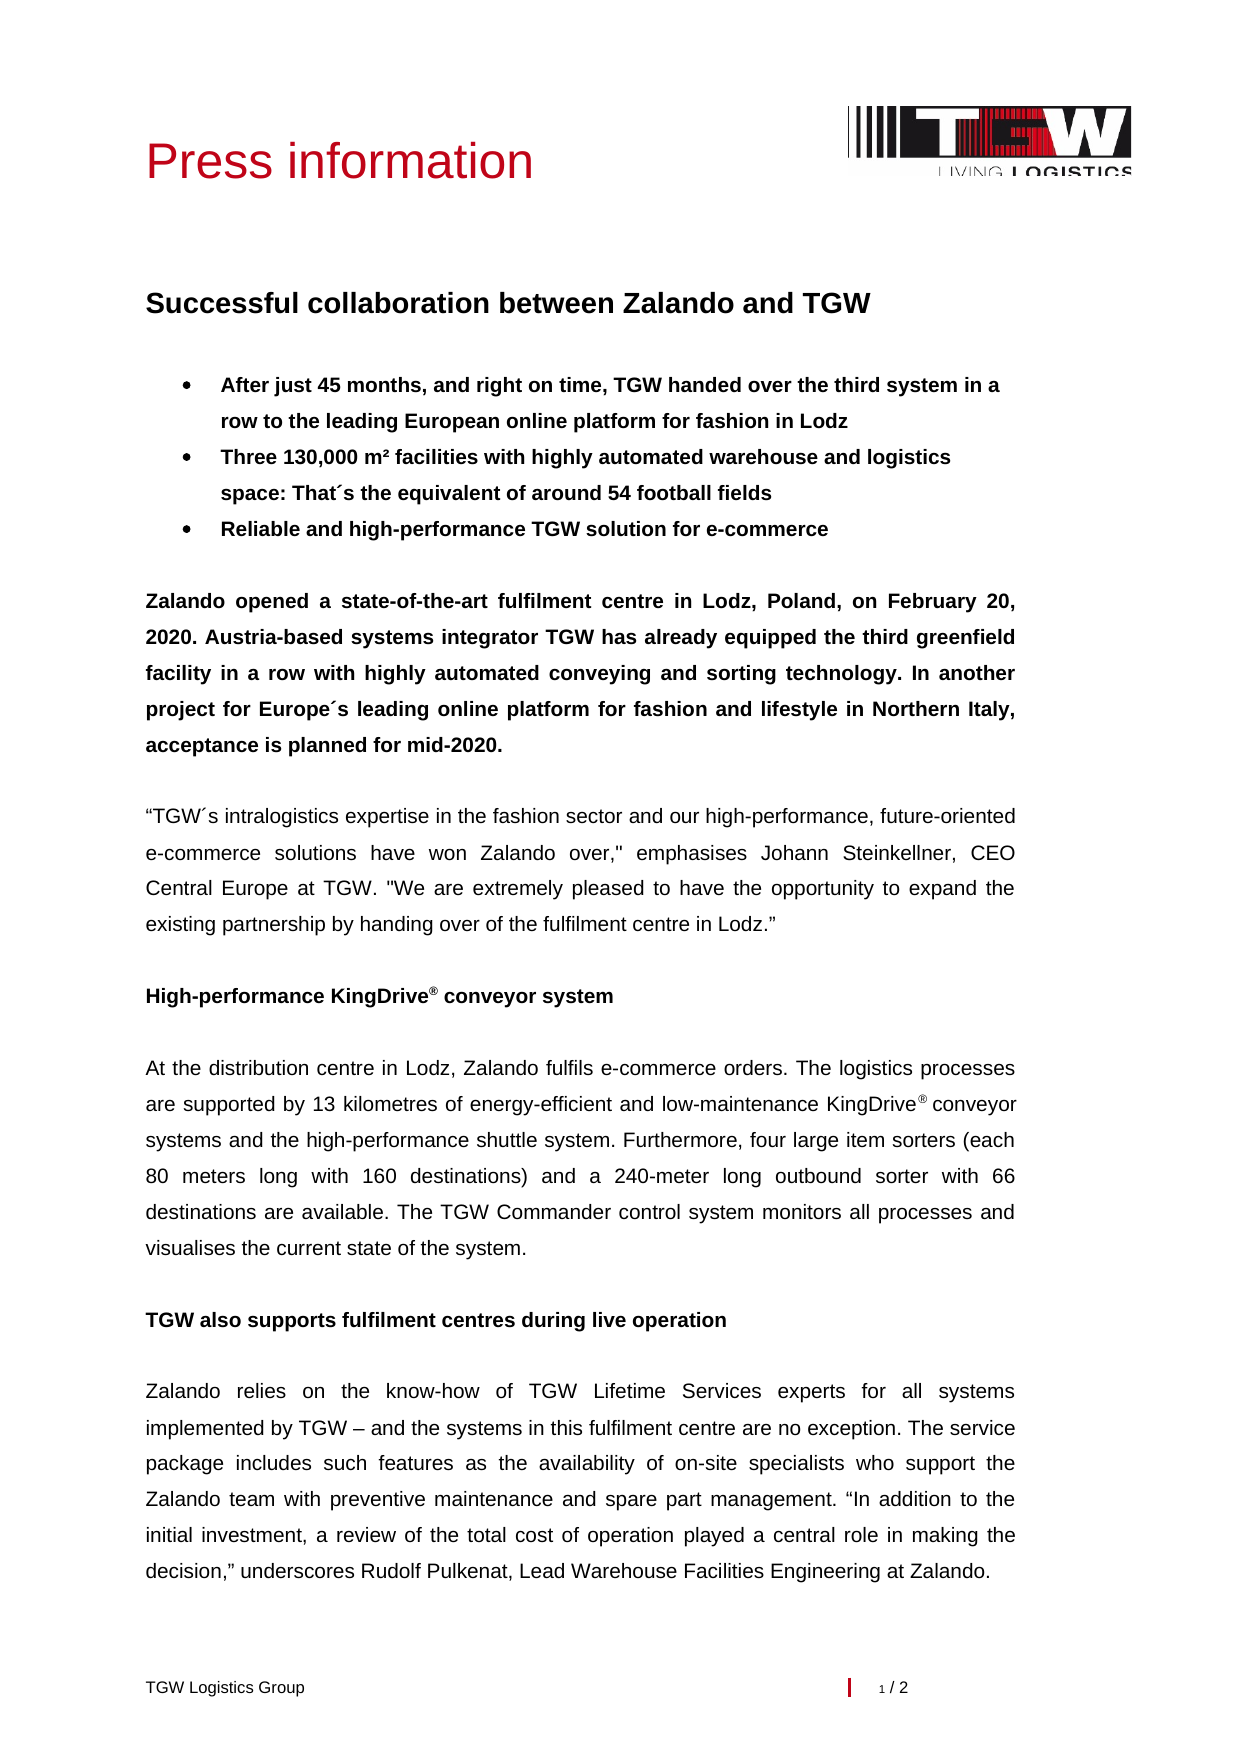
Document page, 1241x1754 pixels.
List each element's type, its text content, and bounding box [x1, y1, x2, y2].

list Reliable and high-performance TGW solution for e-commerce [183, 517, 1017, 541]
text TGW also supports fulfilment centres during live operation [145, 1307, 1017, 1331]
text Zalando relies on the know-how of TGW Lifetime Services experts for all systems implemented by TGW – and the systems in this fulfilment centre are no exception. The service package includes such features as the availability of on-site specialists who support the Zalando team with preventive maintenance and spare part management. “In addition to the initial investment, a review of the total cost of operation played a central role in making the decision,” underscores Rudolf Pulkenat, Lead Warehouse Facilities Engineering at Zalando. [145, 1379, 1017, 1583]
text High-performance KingDrive® conveyor system [145, 984, 1017, 1008]
picture [846, 106, 1132, 176]
list After just 45 months, and right on time, TGW handed over the third system in a row to the leading European online platform for fashion in Lodz [183, 373, 1017, 433]
text At the distribution centre in Lodz, Zalando fulfils e-commerce orders. The logistics processes are supported by 13 kilometres of energy-efficient and low-maintenance KingDrive® conveyor systems and the high-performance shuttle system. Furthermore, four large item sorters (each 80 meters long with 160 destinations) and a 240-meter long outbound sorter with 66 destinations are available. The TGW Commander control system monitors all processes and visualises the current state of the system. [145, 1056, 1017, 1259]
text “TGW´s intralogistics expertise in the fashion sector and our high-performance, future-oriented e-commerce solutions have won Zalando over," emphasises Johann Steinkellner, CEO Central Europe at TGW. "We are extremely pleased to have the opportunity to expand the existing partnership by handing over of the fulfilment centre in Lodz.” [145, 804, 1017, 936]
text Zalando opened a state-of-the-art fulfilment centre in Lodz, Poland, on February 20, 2020. Austria-based systems integrator TGW has already equipped the third greenfield facility in a row with highly automated conveying and sorting technology. In another project for Europe´s leading online platform for fashion and lifestyle in Northern Italy, acceptance is planned for mid-2020. [145, 589, 1017, 756]
text Successful collaboration between Zalando and TGW [145, 287, 1017, 320]
list Three 130,000 m² facilities with highly automated warehouse and logistics space: That´s the equivalent of around 54 football fields [183, 445, 1017, 505]
